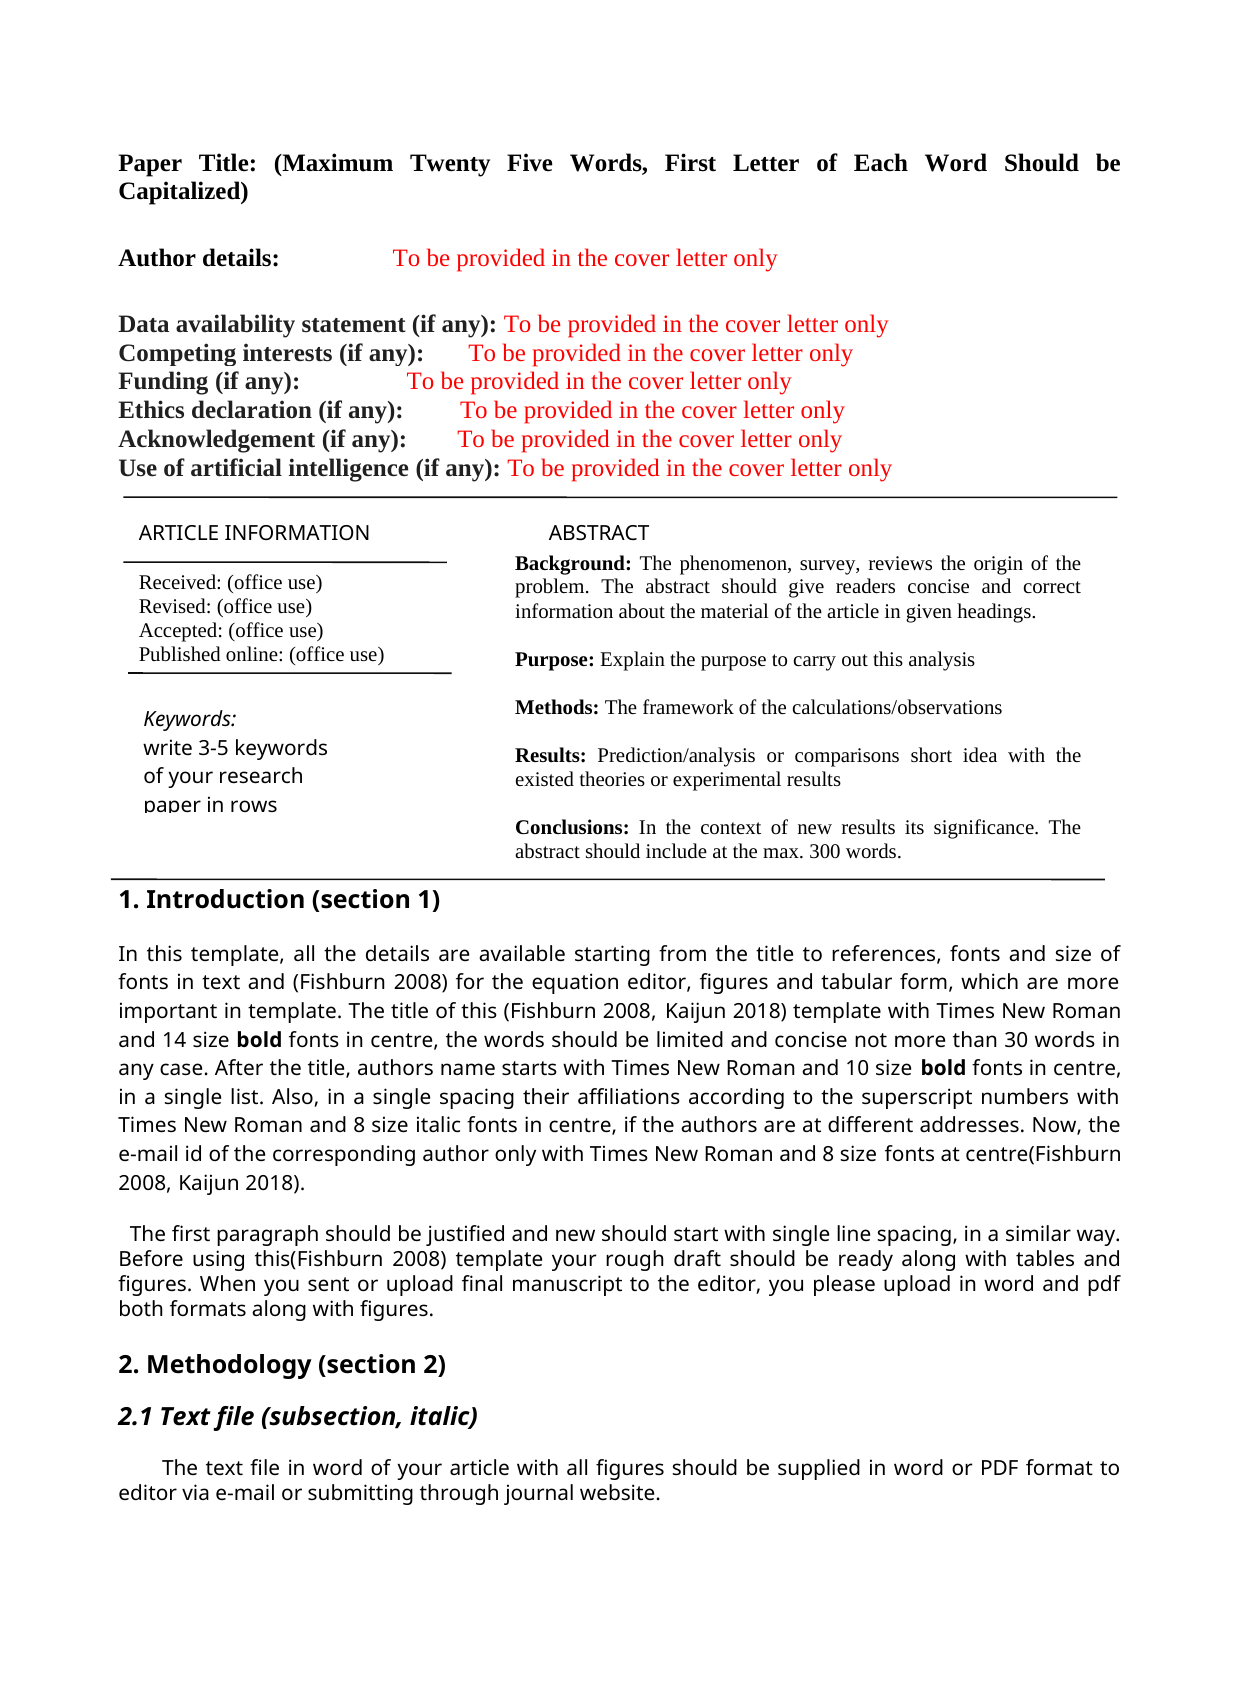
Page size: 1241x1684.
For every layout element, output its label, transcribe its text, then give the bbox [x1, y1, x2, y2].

text Use of artificial intelligence (if any): To be provided in the cover letter only [507, 453, 1122, 481]
text Data availability statement (if any): To be provided in the cover letter only [503, 309, 1122, 338]
title The text file in word of your article with all figures should be supplied in word or PDF format to editor via e-mail or submitting through journal website. [118, 1456, 1122, 1506]
text Acknowledgement (if any): To be provided in the cover letter only [457, 424, 1122, 453]
title Paper Title: (Maximum Twenty Five Words, First Letter of Each Word Should be Capitalized) [118, 148, 1122, 205]
title Introduction (section 1) [118, 889, 1122, 914]
text Ethics declaration (if any): To be provided in the cover letter only [460, 395, 1122, 424]
title Author details: To be provided in the cover letter only [118, 243, 1122, 271]
title 2.1 Text file (subsection, italic) [218, 1406, 1122, 1431]
text Competing interests (if any): To be provided in the cover letter only [468, 338, 1122, 366]
title The first paragraph should be justified and new should start with single line spacing, in a similar way. Before using this(Fishburn 2008) template your rough draft should be ready along with tables and figures. When you sent or upload final manuscript to the editor, you please upload in word and pdf both formats along with figures. [118, 1222, 1122, 1322]
text Funding (if any): To be provided in the cover letter only [406, 366, 1122, 395]
title In this template, all the details are available starting from the title to references, fonts and size of fonts in text and (Fishburn 2008) for the equation editor, figures and tabular form, which are more important in template. The title of this (Fishburn 2008, Kaijun 2018) template with Times New Roman and 14 size bold fonts in centre, the words should be limited and concise not more than 30 words in any case. After the title, authors name starts with Times New Roman and 10 size bold fonts in centre, in a single list. Also, in a single spacing their affiliations according to the superscript numbers with Times New Roman and 8 size italic fonts in centre, if the authors are at different addresses. Now, the e-mail id of the corresponding author only with Times New Roman and 8 size fonts at centre(Fishburn 2008, Kaijun 2018). [118, 939, 1122, 1197]
title 2. Methodology (section 2) [118, 1347, 1122, 1381]
title 2.1 Text file (subsection, italic) [118, 1406, 222, 1431]
